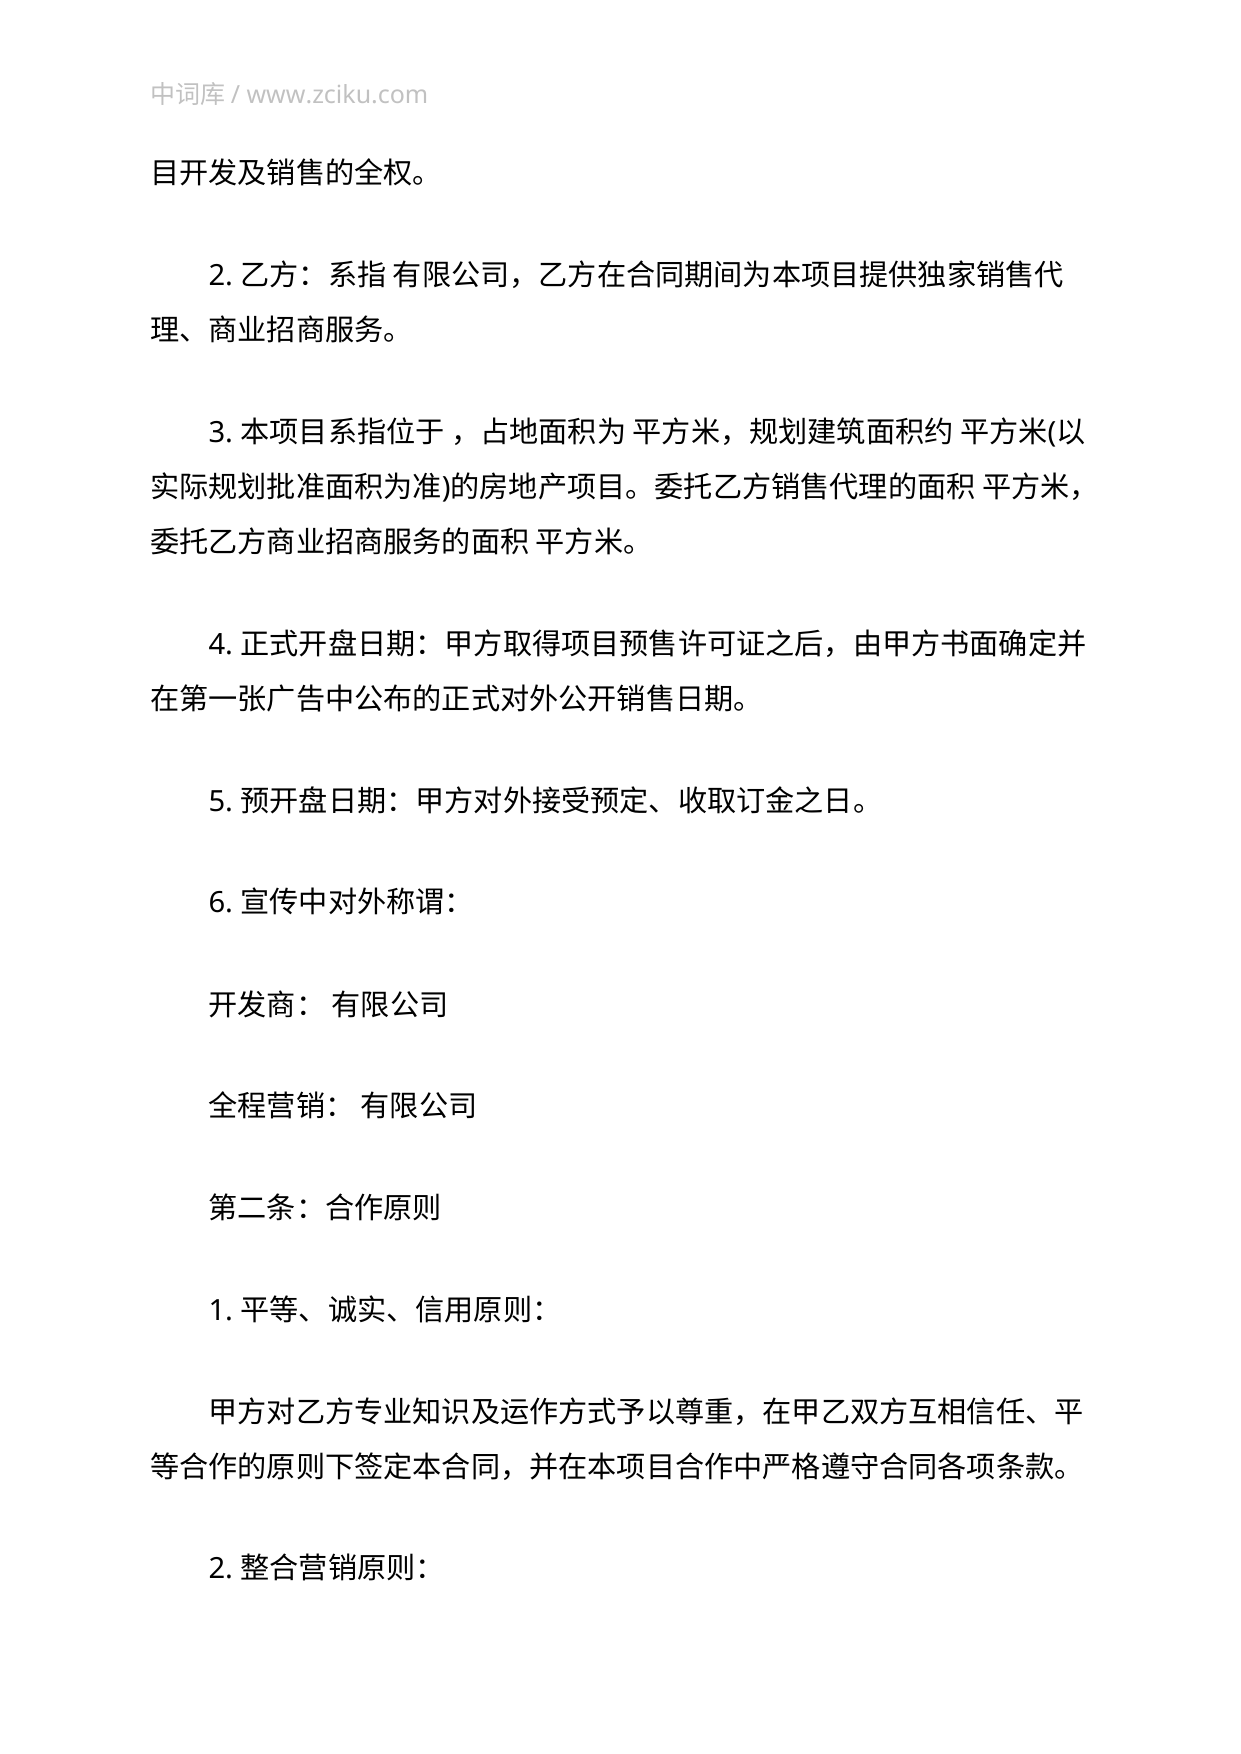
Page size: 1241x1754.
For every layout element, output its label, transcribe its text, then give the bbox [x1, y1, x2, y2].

text 2. 乙方：系指 有限公司，乙方在合同期间为本项目提供独家销售代理、商业招商服务。 [150, 252, 1090, 349]
text 2. 整合营销原则： [150, 1545, 1090, 1587]
text 甲方对乙方专业知识及运作方式予以尊重，在甲乙双方互相信任、平等合作的原则下签定本合同，并在本项目合作中严格遵守合同各项条款。 [150, 1388, 1090, 1486]
text 5. 预开盘日期：甲方对外接受预定、收取订金之日。 [150, 777, 1090, 819]
text 6. 宣传中对外称谓： [150, 879, 1090, 921]
text 3. 本项目系指位于 ，占地面积为 平方米，规划建筑面积约 平方米(以实际规划批准面积为准)的房地产项目。委托乙方销售代理的面积 平方米，委托乙方商业招商服务的面积 平方米。 [150, 408, 1090, 561]
text 全程营销： 有限公司 [150, 1083, 1090, 1125]
text 开发商： 有限公司 [150, 981, 1090, 1023]
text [150, 150, 1090, 192]
text 第二条：合作原则 [150, 1184, 1090, 1227]
text 4. 正式开盘日期：甲方取得项目预售许可证之后，由甲方书面确定并在第一张广告中公布的正式对外公开销售日期。 [150, 620, 1090, 718]
text 1. 平等、诚实、信用原则： [150, 1286, 1090, 1329]
